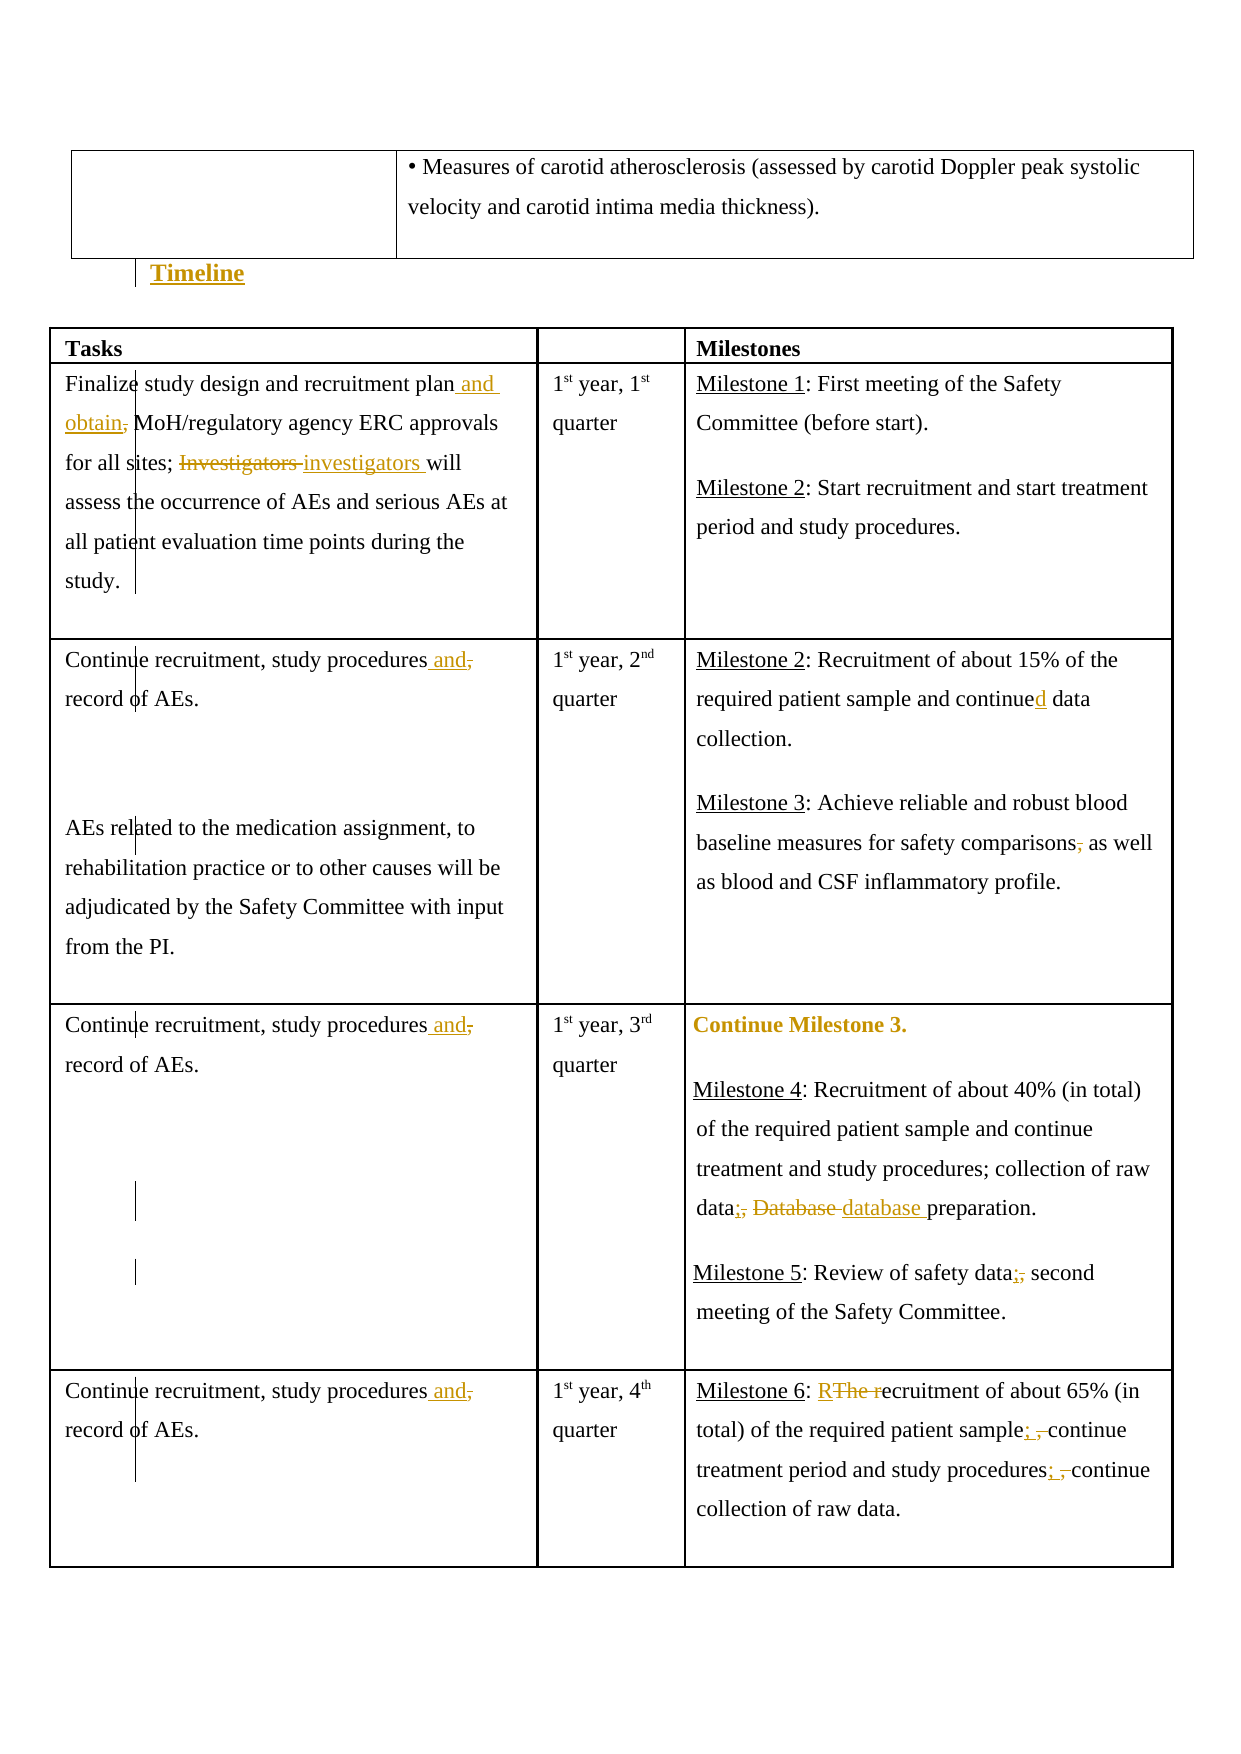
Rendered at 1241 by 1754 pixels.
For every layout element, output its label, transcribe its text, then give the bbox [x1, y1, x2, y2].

table_cell Milestone 6: ecruitment of about 65% (in total) of the required patient samplecontinue treatment period and study procedurescontinue collection of raw data. [686, 1371, 1171, 1566]
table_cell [397, 151, 1193, 257]
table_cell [72, 151, 396, 257]
table_cell Continue recruitment, study procedures record of AEs. [51, 1005, 536, 1369]
table_cell 1st year, 4th quarter [539, 1371, 684, 1566]
table_header Milestones [686, 329, 1171, 362]
table_cell Milestone 1: First meeting of the Safety Committee (before start). Milestone 2: Start recruitment and start treatment period and study procedures. [686, 364, 1171, 638]
text Timeline [150, 259, 1090, 287]
table_cell 1st year, 2nd quarter [539, 640, 684, 1003]
table_cell Continue Milestone 3. Milestone 4: Recruitment of about 40% (in total) of the required patient sample and continue treatment and study procedures; collection of raw data preparation. Milestone 5: Review of safety data second meeting of the Safety Committee. [686, 1005, 1171, 1369]
table_header [539, 329, 684, 362]
table_cell Finalize study design and recruitment plan MoH/regulatory agency ERC approvals for all sites; will assess the occurrence of AEs and serious AEs at all patient evaluation time points during the study. [51, 364, 536, 638]
table_cell 1st year, 1st quarter [539, 364, 684, 638]
table_cell Milestone 2: Recruitment of about 15% of the required patient sample and continue data collection. Milestone 3: Achieve reliable and robust blood baseline measures for safety comparisons as well as blood and CSF inflammatory profile. [686, 640, 1171, 1003]
table_cell 1st year, 3rd quarter [539, 1005, 684, 1369]
table_cell Continue recruitment, study procedures record of AEs. [51, 1371, 536, 1566]
table_cell Continue recruitment, study procedures record of AEs. AEs related to the medication assignment, to rehabilitation practice or to other causes will be adjudicated by the Safety Committee with input from the PI. [51, 640, 536, 1003]
table_header Tasks [51, 329, 536, 362]
